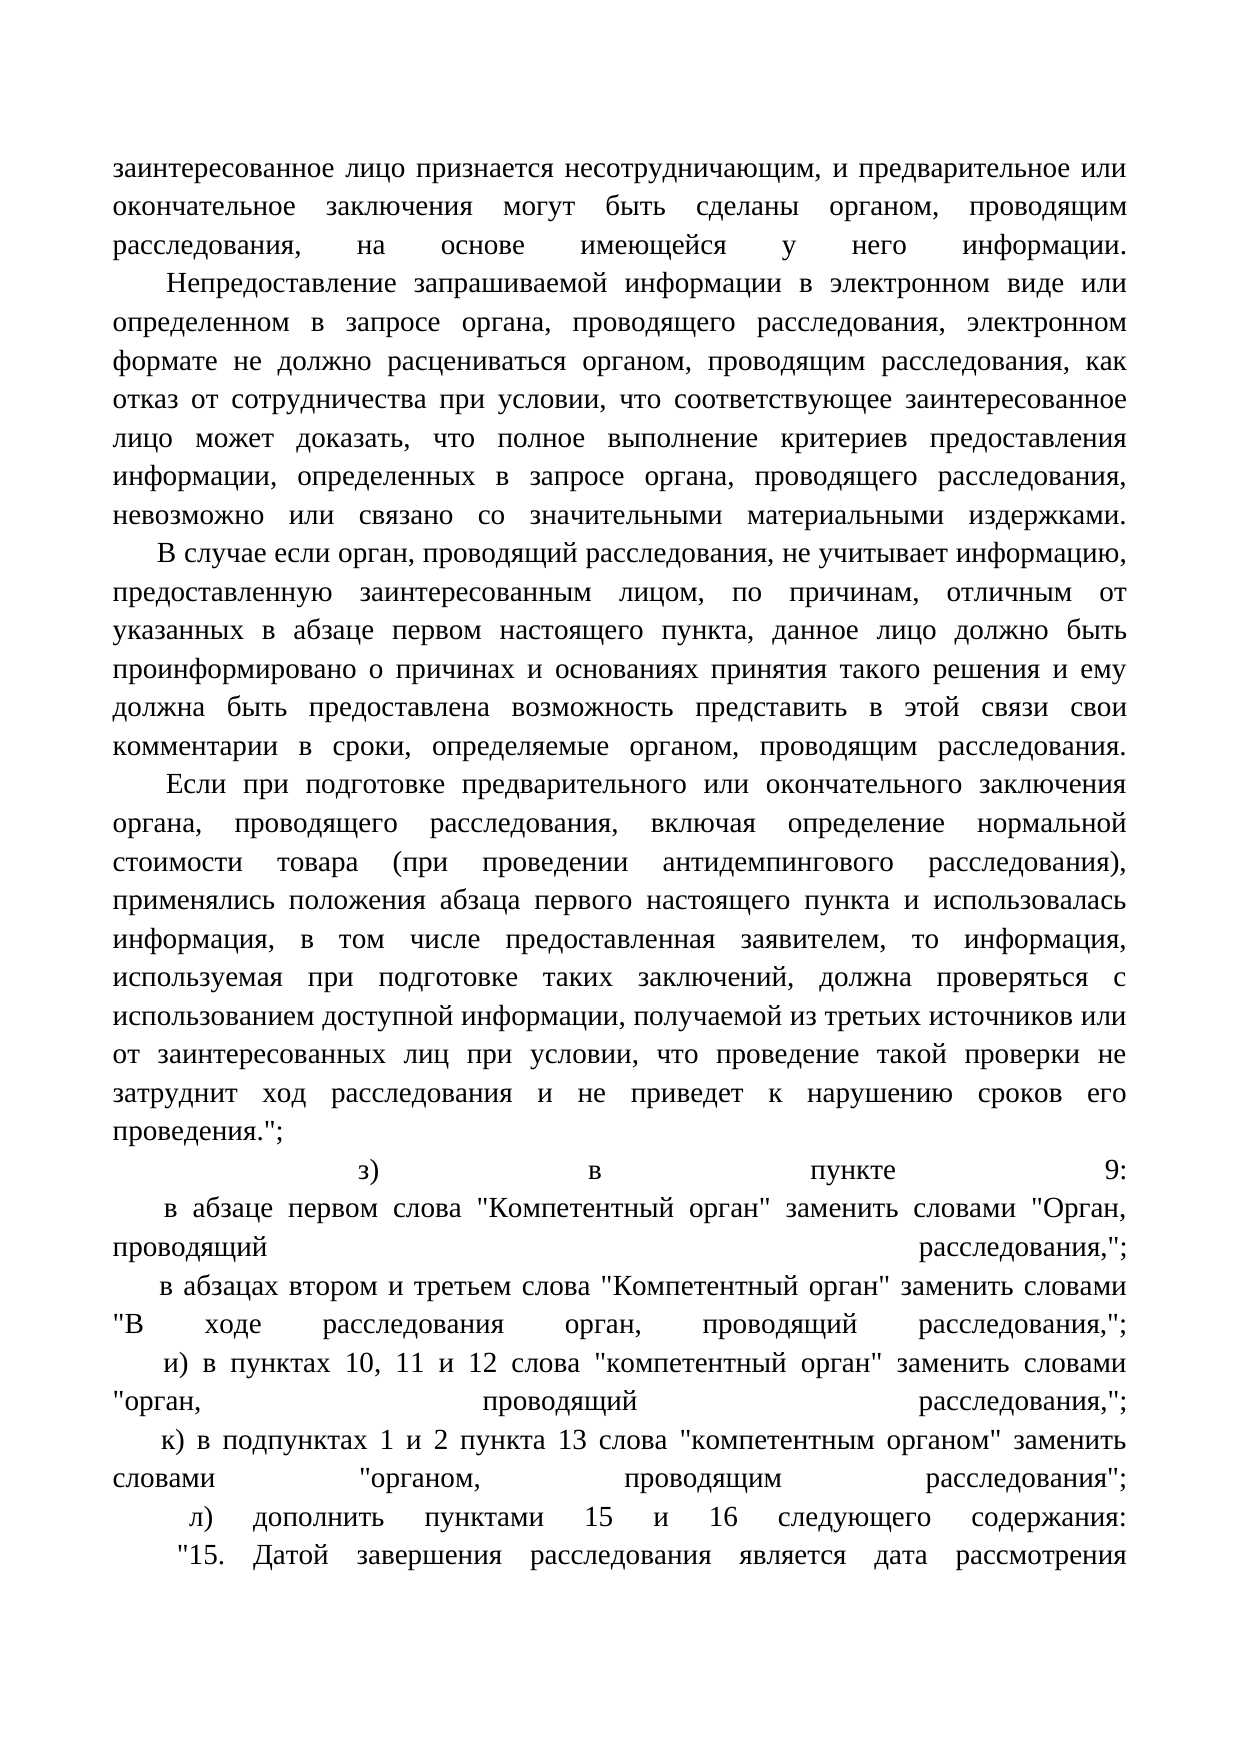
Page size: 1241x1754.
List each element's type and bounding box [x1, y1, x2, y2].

text [112, 150, 1128, 1571]
